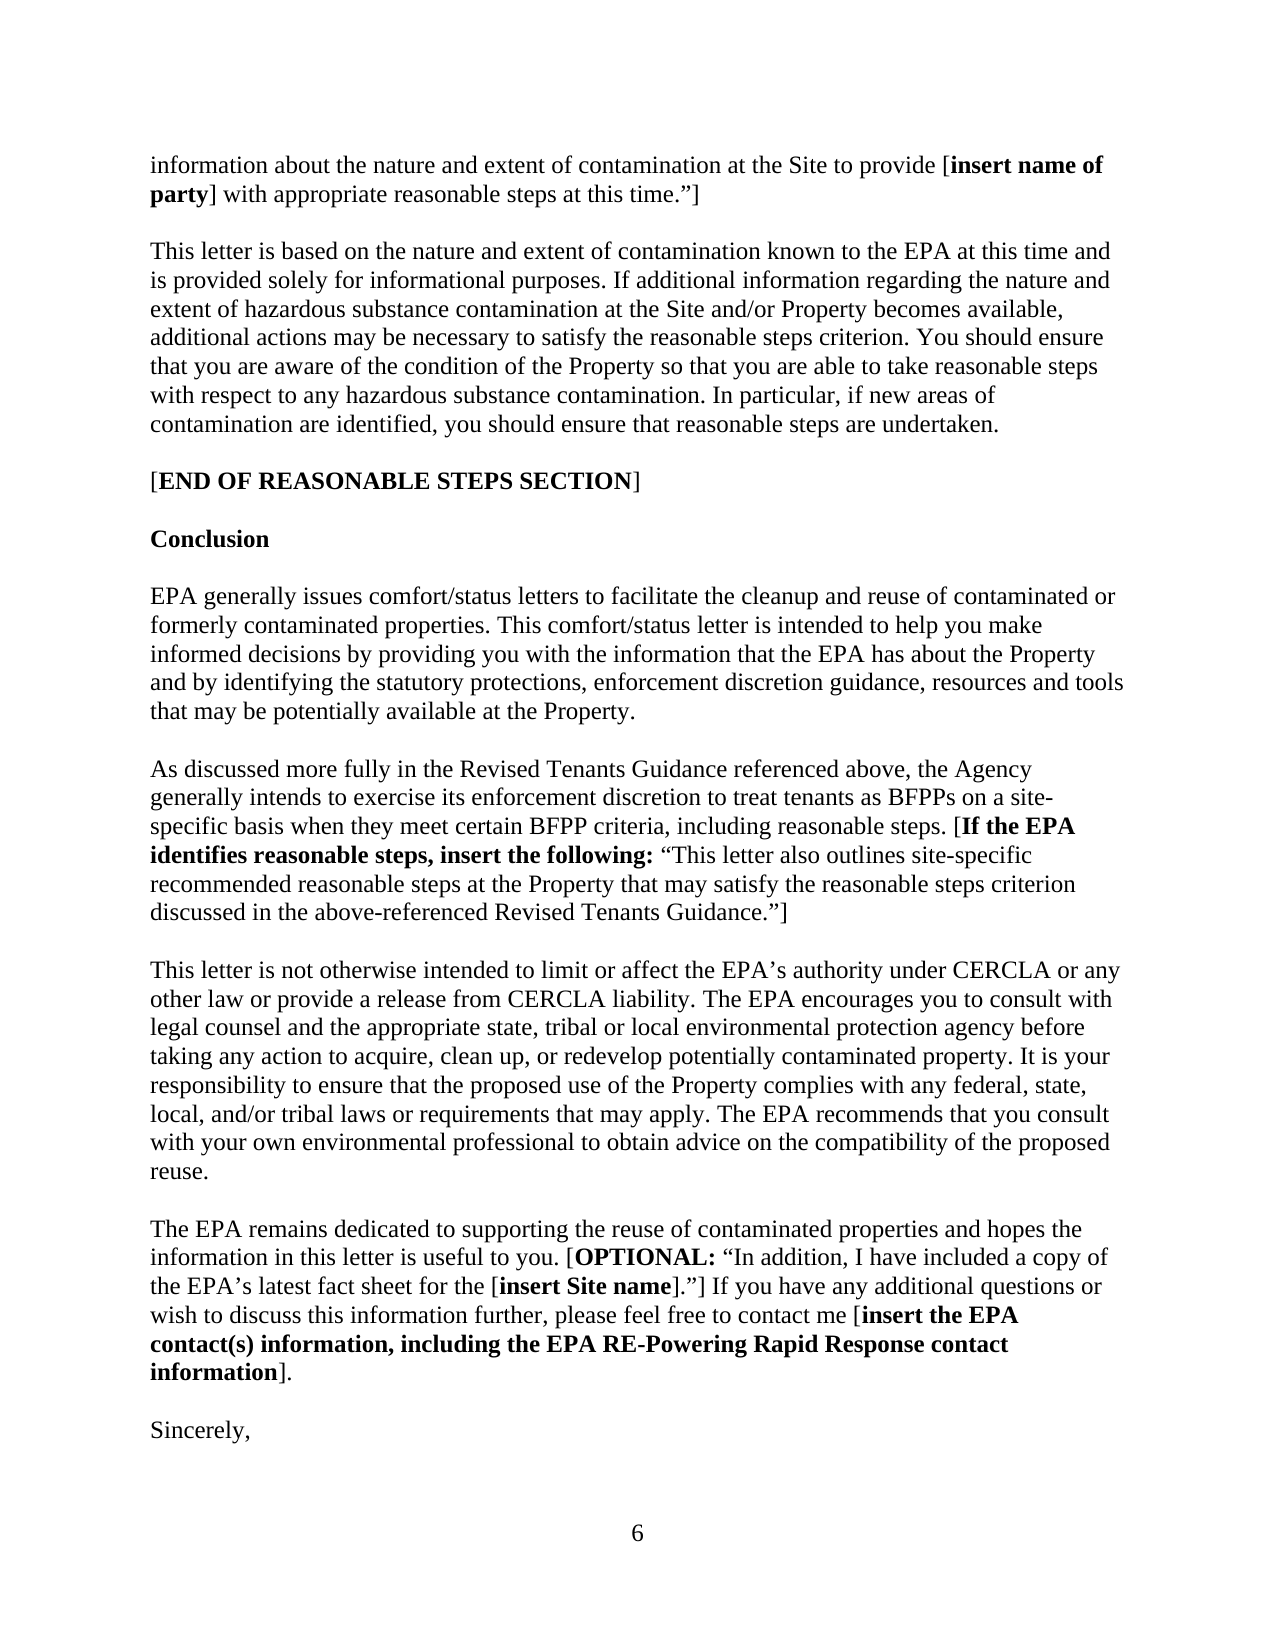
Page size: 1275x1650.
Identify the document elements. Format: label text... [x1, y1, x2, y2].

text Sincerely, [150, 1415, 1125, 1444]
text EPA generally issues comfort/status letters to facilitate the cleanup and reuse of contaminated or formerly contaminated properties. This comfort/status letter is intended to help you make informed decisions by providing you with the information that the EPA has about the Property and by identifying the statutory protections, enforcement discretion guidance, resources and tools that may be potentially available at the Property. [150, 581, 1125, 725]
text This letter is not otherwise intended to limit or affect the EPA’s authority under CERCLA or any other law or provide a release from CERCLA liability. The EPA encourages you to consult with legal counsel and the appropriate state, tribal or local environmental protection agency before taking any action to acquire, clean up, or redevelop potentially contaminated property. It is your responsibility to ensure that the proposed use of the Property complies with any federal, state, local, and/or tribal laws or requirements that may apply. The EPA recommends that you consult with your own environmental professional to obtain advice on the compatibility of the proposed reuse. [150, 955, 1125, 1185]
subtitle Conclusion [150, 524, 1125, 552]
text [150, 150, 1125, 207]
text The EPA remains dedicated to supporting the reuse of contaminated properties and hopes the information in this letter is useful to you. [OPTIONAL: “In addition, I have included a copy of the EPA’s latest fact sheet for the [insert Site name].”] If you have any additional questions or wish to discuss this information further, please feel free to contact me [insert the EPA contact(s) information, including the EPA RE-Powering Rapid Response contact information]. [150, 1214, 1125, 1386]
text This letter is based on the nature and extent of contamination known to the EPA at this time and is provided solely for informational purposes. If additional information regarding the nature and extent of hazardous substance contamination at the Site and/or Property becomes available, additional actions may be necessary to satisfy the reasonable steps criterion. You should ensure that you are aware of the condition of the Property so that you are able to take reasonable steps with respect to any hazardous substance contamination. In particular, if new areas of contamination are identified, you should ensure that reasonable steps are undertaken. [150, 236, 1125, 437]
text As discussed more fully in the Revised Tenants Guidance referenced above, the Agency generally intends to exercise its enforcement discretion to treat tenants as BFPPs on a site-specific basis when they meet certain BFPP criteria, including reasonable steps. [If the EPA identifies reasonable steps, insert the following: “This letter also outlines site-specific recommended reasonable steps at the Property that may satisfy the reasonable steps criterion discussed in the above-referenced Revised Tenants Guidance.”] [150, 754, 1125, 926]
text [END OF REASONABLE STEPS SECTION] [150, 466, 1125, 495]
